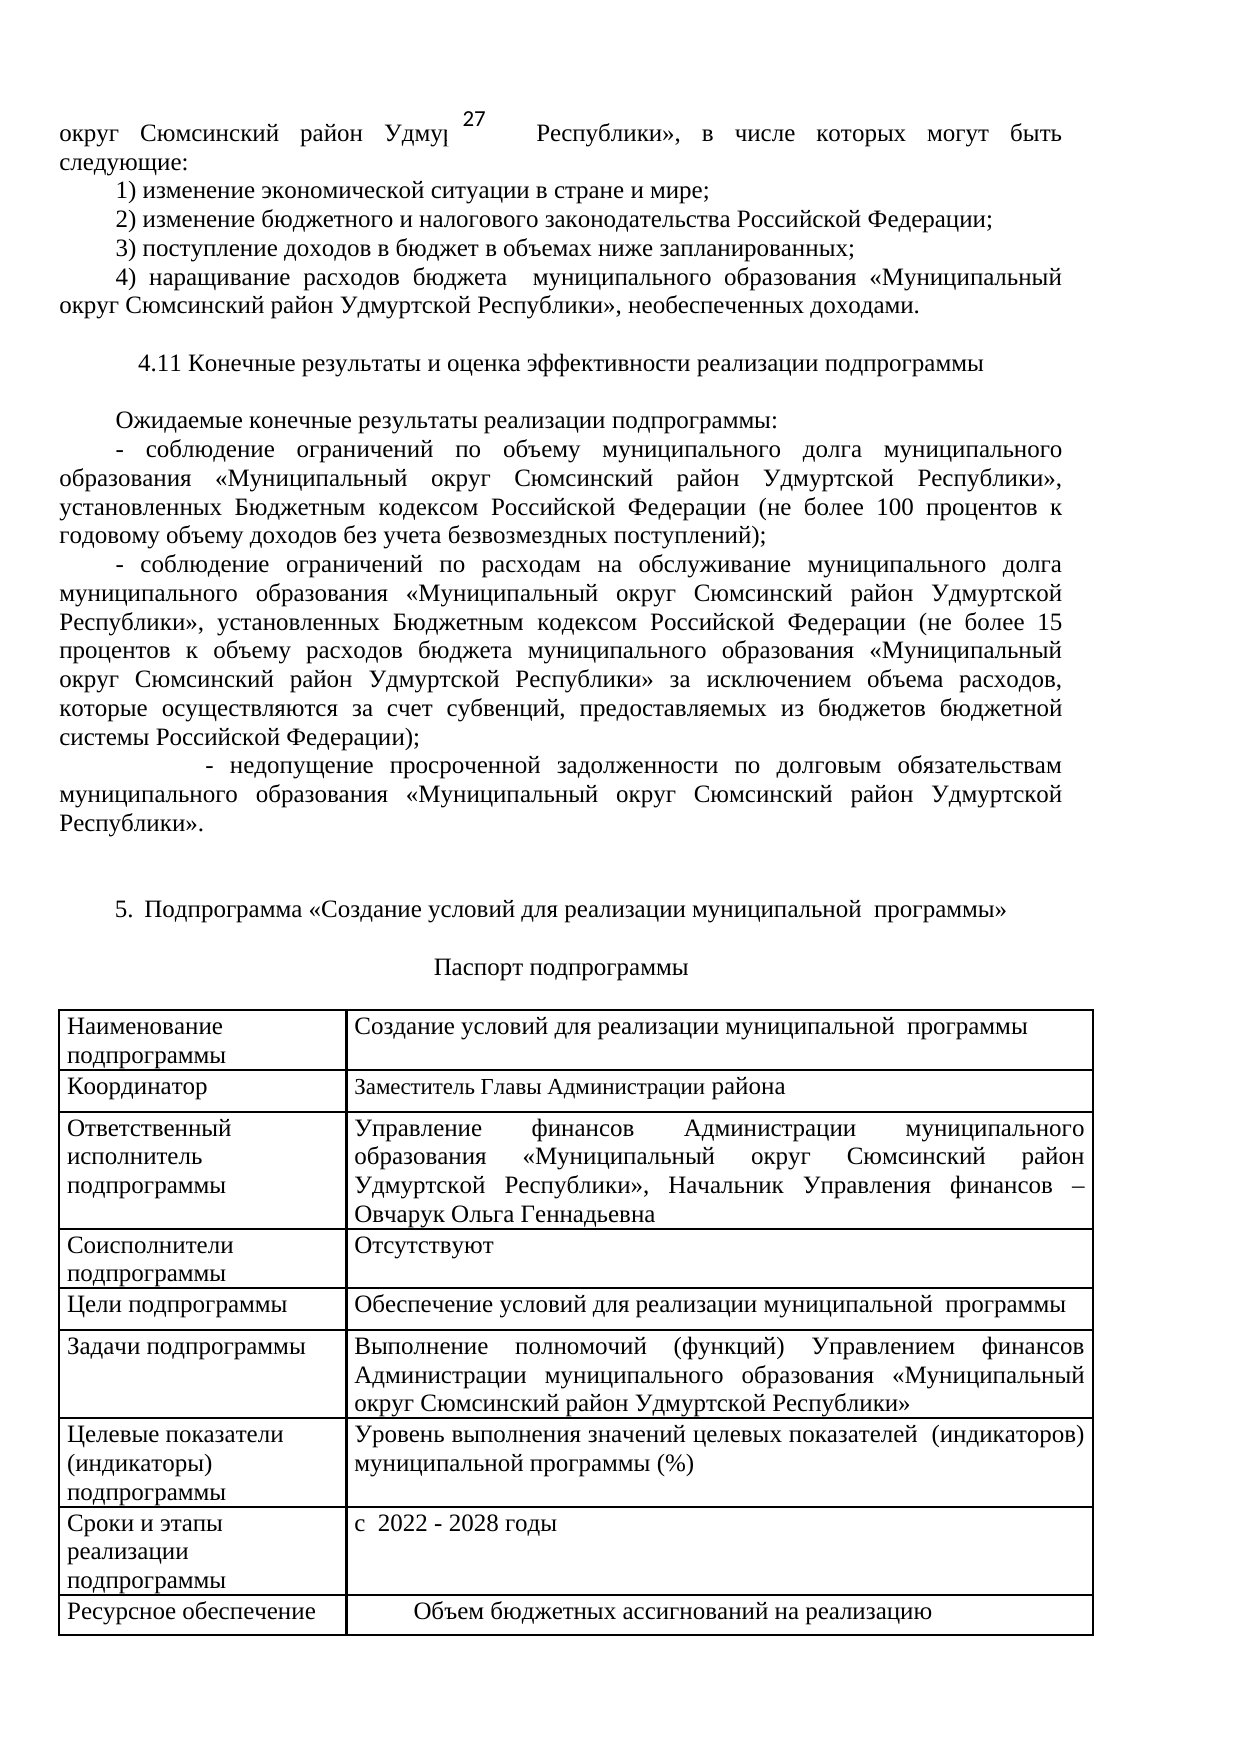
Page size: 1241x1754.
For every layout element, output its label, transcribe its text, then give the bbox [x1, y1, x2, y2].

table_cell Сроки и этапы реализации подпрограммы [60, 1508, 345, 1594]
table_cell Заместитель Главы Администрации района [348, 1071, 1092, 1111]
text Ожидаемые конечные результаты реализации подпрограммы: [59, 406, 1063, 434]
table_cell с 2022 - 2028 годы [348, 1508, 1092, 1594]
text 2) изменение бюджетного и налогового законодательства Российской Федерации; [59, 204, 1063, 233]
table_cell Уровень выполнения значений целевых показателей (индикаторов) муниципальной программы (%) [348, 1419, 1092, 1506]
table_cell Управление финансов Администрации муниципального образования «Муниципальный округ Сюмсинский район Удмуртской Республики», Начальник Управления финансов – Овчарук Ольга Геннадьевна [348, 1113, 1092, 1228]
table_cell Координатор [60, 1071, 345, 1111]
text 4) наращивание расходов бюджета муниципального образования «Муниципальный округ Сюмсинский район Удмуртской Республики», необеспеченных доходами. [59, 262, 1063, 319]
table_header Создание условий для реализации муниципальной программы [348, 1011, 1092, 1069]
text - соблюдение ограничений по расходам на обслуживание муниципального долга муниципального образования «Муниципальный округ Сюмсинский район Удмуртской Республики», установленных Бюджетным кодексом Российской Федерации (не более 15 процентов к объему расходов бюджета муниципального образования «Муниципальный округ Сюмсинский район Удмуртской Республики» за исключением объема расходов, которые осуществляются за счет субвенций, предоставляемых из бюджетов бюджетной системы Российской Федерации); [59, 549, 1063, 751]
text - соблюдение ограничений по объему муниципального долга муниципального образования «Муниципальный округ Сюмсинский район Удмуртской Республики», установленных Бюджетным кодексом Российской Федерации (не более 100 процентов к годовому объему доходов без учета безвозмездных поступлений); [59, 434, 1063, 549]
table_cell Задачи подпрограммы [60, 1331, 345, 1417]
text 3) поступление доходов в бюджет в объемах ниже запланированных; [59, 233, 1063, 262]
table_cell Ресурсное обеспечение подпрограммы [60, 1596, 345, 1634]
text Паспорт подпрограммы [59, 952, 1063, 981]
table_cell Обеспечение условий для реализации муниципальной программы [348, 1289, 1092, 1329]
table_cell Цели подпрограммы [60, 1289, 345, 1329]
text 1) изменение экономической ситуации в стране и мире; [59, 176, 1063, 204]
table_cell Целевые показатели (индикаторы) подпрограммы [60, 1419, 345, 1506]
table_cell Отсутствуют [348, 1230, 1092, 1287]
table_header Наименование подпрограммы [60, 1011, 345, 1069]
table_cell Выполнение полномочий (функций) Управлением финансов Администрации муниципального образования «Муниципальный округ Сюмсинский район Удмуртской Республики» [348, 1331, 1092, 1417]
text - недопущение просроченной задолженности по долговым обязательствам муниципального образования «Муниципальный округ Сюмсинский район Удмуртской Республики». [59, 751, 1063, 837]
table_cell Соисполнители подпрограммы [60, 1230, 345, 1287]
text 4.11 Конечные результаты и оценка эффективности реализации подпрограммы [59, 348, 1063, 377]
list Подпрограмма «Создание условий для реализации муниципальной программы» [59, 894, 1063, 923]
table_cell Ответственный исполнитель подпрограммы [60, 1113, 345, 1228]
